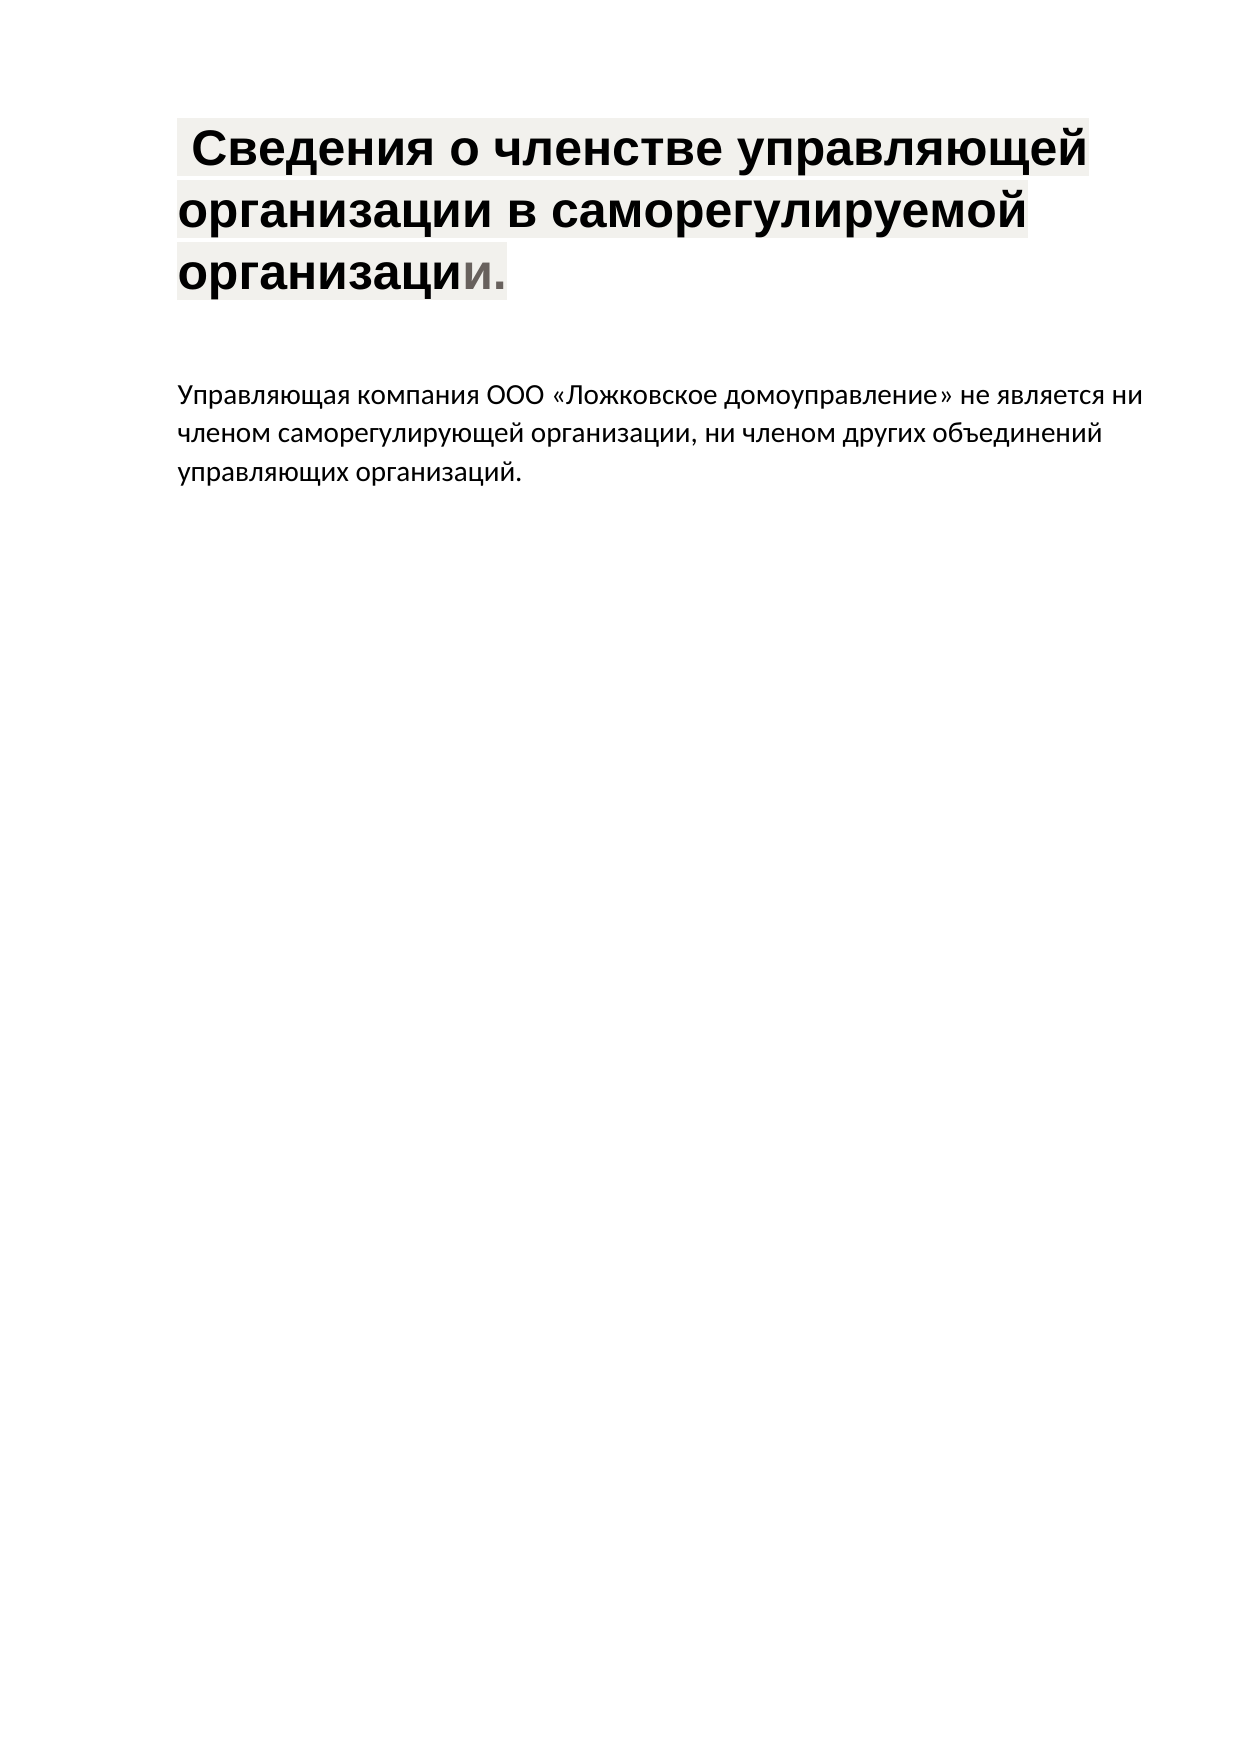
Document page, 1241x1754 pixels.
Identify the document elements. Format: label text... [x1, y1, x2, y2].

text Сведения о членстве управляющей организации в саморегулируемой организации. [177, 118, 1152, 300]
text Управляющая компания ООО «Ложковское домоуправление» не является ни членом саморегулирующей организации, ни членом других объединений управляющих организаций. [177, 376, 1152, 489]
